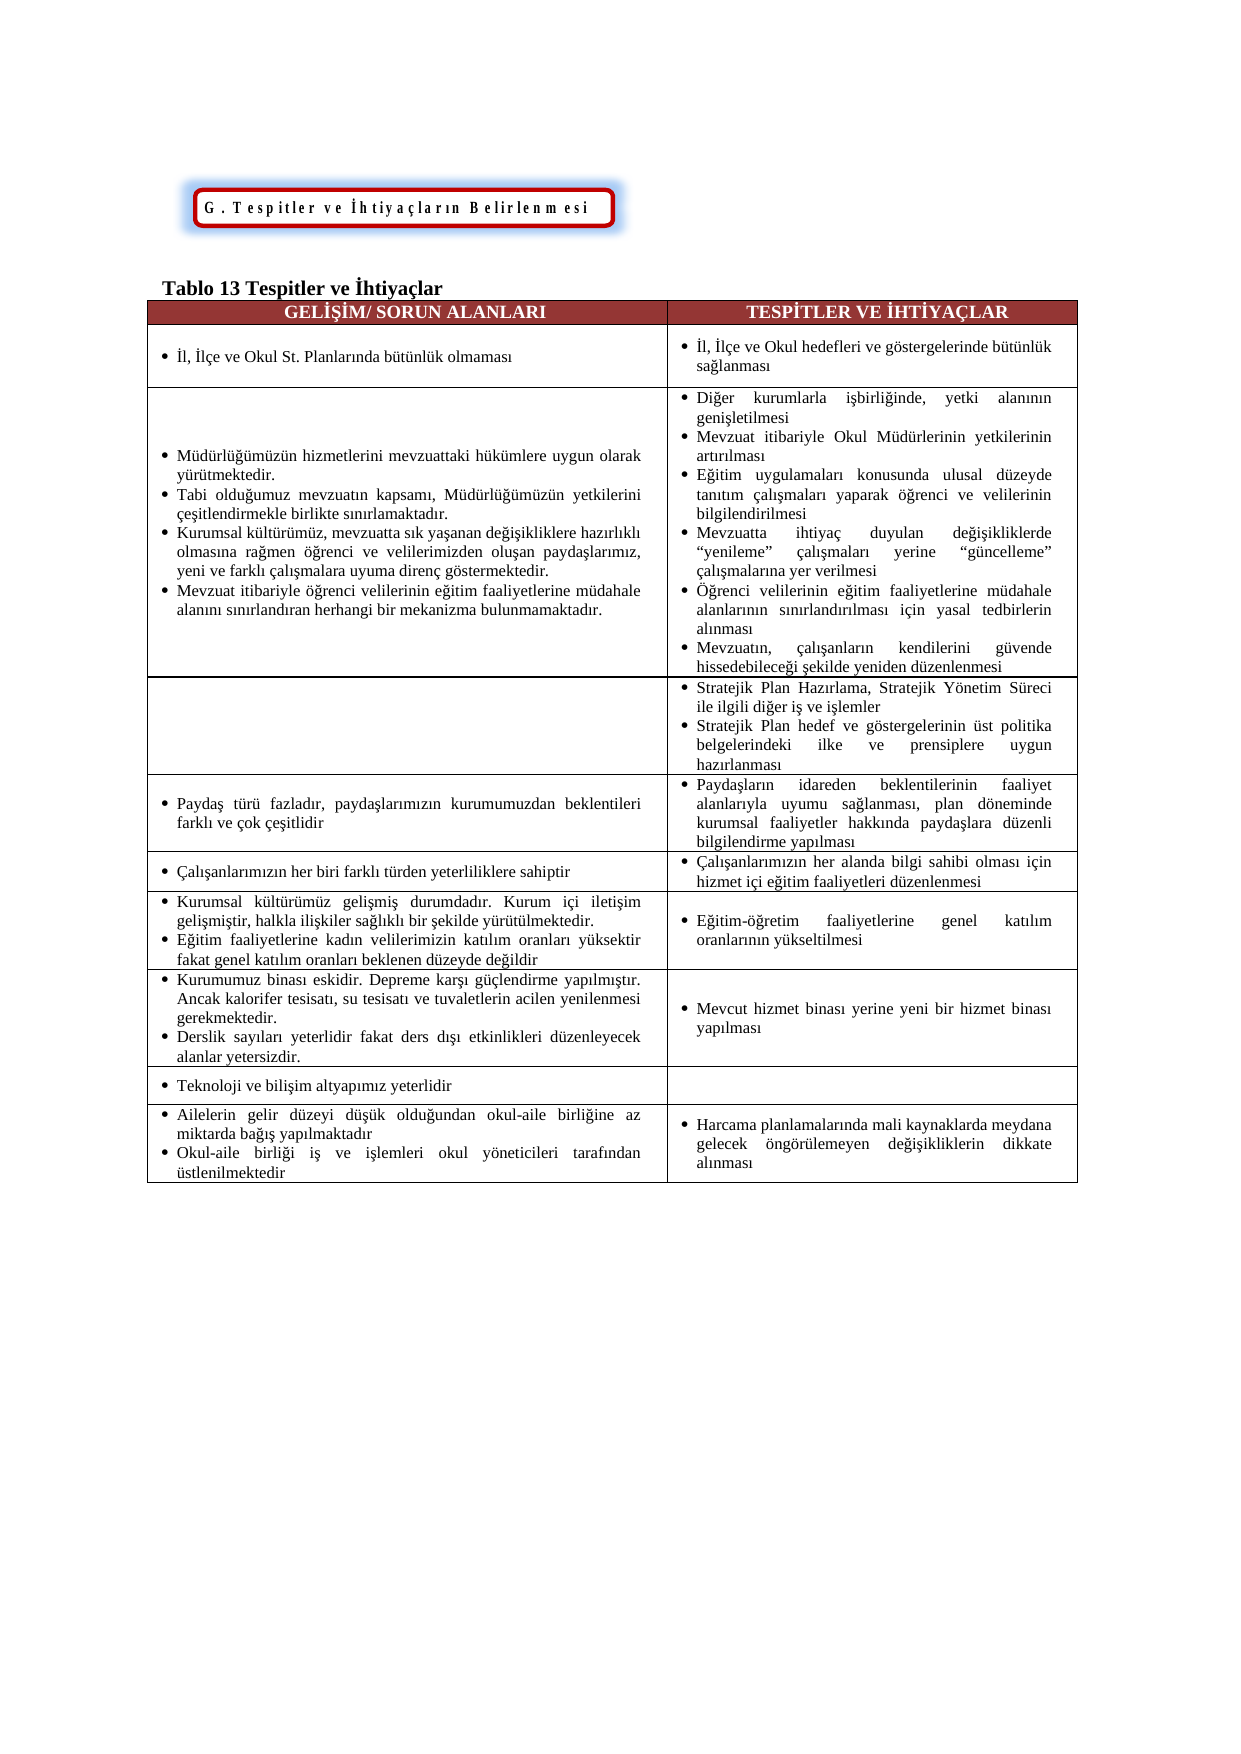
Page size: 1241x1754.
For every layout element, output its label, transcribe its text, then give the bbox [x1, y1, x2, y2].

table_cell Harcama planlamalarında mali kaynaklarda meydana gelecek öngörülemeyen değişikliklerin dikkate alınması [668, 1105, 1077, 1182]
table_cell Stratejik Plan Hazırlama, Stratejik Yönetim Süreci ile ilgili diğer iş ve işlemler Stratejik Plan hedef ve göstergelerinin üst politika belgelerindeki ilke ve prensiplere uygun hazırlanması [668, 678, 1077, 773]
table_header GELİŞİM/ SORUN ALANLARI [148, 301, 667, 324]
table_cell Müdürlüğümüzün hizmetlerini mevzuattaki hükümlere uygun olarak yürütmektedir. Tabi olduğumuz mevzuatın kapsamı, Müdürlüğümüzün yetkilerini çeşitlendirmekle birlikte sınırlamaktadır. Kurumsal kültürümüz, mevzuatta sık yaşanan değişikliklere hazırlıklı olmasına rağmen öğrenci ve velilerimizden oluşan paydaşlarımız, yeni ve farklı çalışmalara uyuma direnç göstermektedir. Mevzuat itibariyle öğrenci velilerinin eğitim faaliyetlerine müdahale alanını sınırlandıran herhangi bir mekanizma bulunmamaktadır. [148, 388, 667, 676]
table_cell Eğitim-öğretim faaliyetlerine genel katılım oranlarının yükseltilmesi [668, 892, 1077, 969]
table_cell Teknoloji ve bilişim altyapımız yeterlidir [148, 1067, 667, 1104]
table_header TESPİTLER VE İHTİYAÇLAR [668, 301, 1077, 324]
table_cell [148, 678, 667, 773]
subtitle Tablo 13 Tespitler ve İhtiyaçlar [162, 276, 1093, 300]
table_cell Çalışanlarımızın her alanda bilgi sahibi olması için hizmet içi eğitim faaliyetleri düzenlenmesi [668, 852, 1077, 891]
table_cell İl, İlçe ve Okul hedefleri ve göstergelerinde bütünlük sağlanması [668, 325, 1077, 387]
table_cell Paydaş türü fazladır, paydaşlarımızın kurumumuzdan beklentileri farklı ve çok çeşitlidir [148, 775, 667, 851]
table_cell Kurumsal kültürümüz gelişmiş durumdadır. Kurum içi iletişim gelişmiştir, halkla ilişkiler sağlıklı bir şekilde yürütülmektedir. Eğitim faaliyetlerine kadın velilerimizin katılım oranları yüksektir fakat genel katılım oranları beklenen düzeyde değildir [148, 892, 667, 969]
table_cell Kurumumuz binası eskidir. Depreme karşı güçlendirme yapılmıştır. Ancak kalorifer tesisatı, su tesisatı ve tuvaletlerin acilen yenilenmesi gerekmektedir. Derslik sayıları yeterlidir fakat ders dışı etkinlikleri düzenleyecek alanlar yetersizdir. [148, 970, 667, 1066]
table_cell İl, İlçe ve Okul St. Planlarında bütünlük olmaması [148, 325, 667, 387]
table_cell Çalışanlarımızın her biri farklı türden yeterliliklere sahiptir [148, 852, 667, 891]
table_cell Paydaşların idareden beklentilerinin faaliyet alanlarıyla uyumu sağlanması, plan döneminde kurumsal faaliyetler hakkında paydaşlara düzenli bilgilendirme yapılması [668, 775, 1077, 851]
table_cell [668, 1067, 1077, 1104]
table_cell Mevcut hizmet binası yerine yeni bir hizmet binası yapılması [668, 970, 1077, 1066]
table_cell Ailelerin gelir düzeyi düşük olduğundan okul-aile birliğine az miktarda bağış yapılmaktadır Okul-aile birliği iş ve işlemleri okul yöneticileri tarafından üstlenilmektedir [148, 1105, 667, 1182]
table_cell Diğer kurumlarla işbirliğinde, yetki alanının genişletilmesi Mevzuat itibariyle Okul Müdürlerinin yetkilerinin artırılması Eğitim uygulamaları konusunda ulusal düzeyde tanıtım çalışmaları yaparak öğrenci ve velilerinin bilgilendirilmesi Mevzuatta ihtiyaç duyulan değişikliklerde “yenileme” çalışmaları yerine “güncelleme” çalışmalarına yer verilmesi Öğrenci velilerinin eğitim faaliyetlerine müdahale alanlarının sınırlandırılması için yasal tedbirlerin alınması Mevzuatın, çalışanların kendilerini güvende hissedebileceği şekilde yeniden düzenlenmesi [668, 388, 1077, 676]
